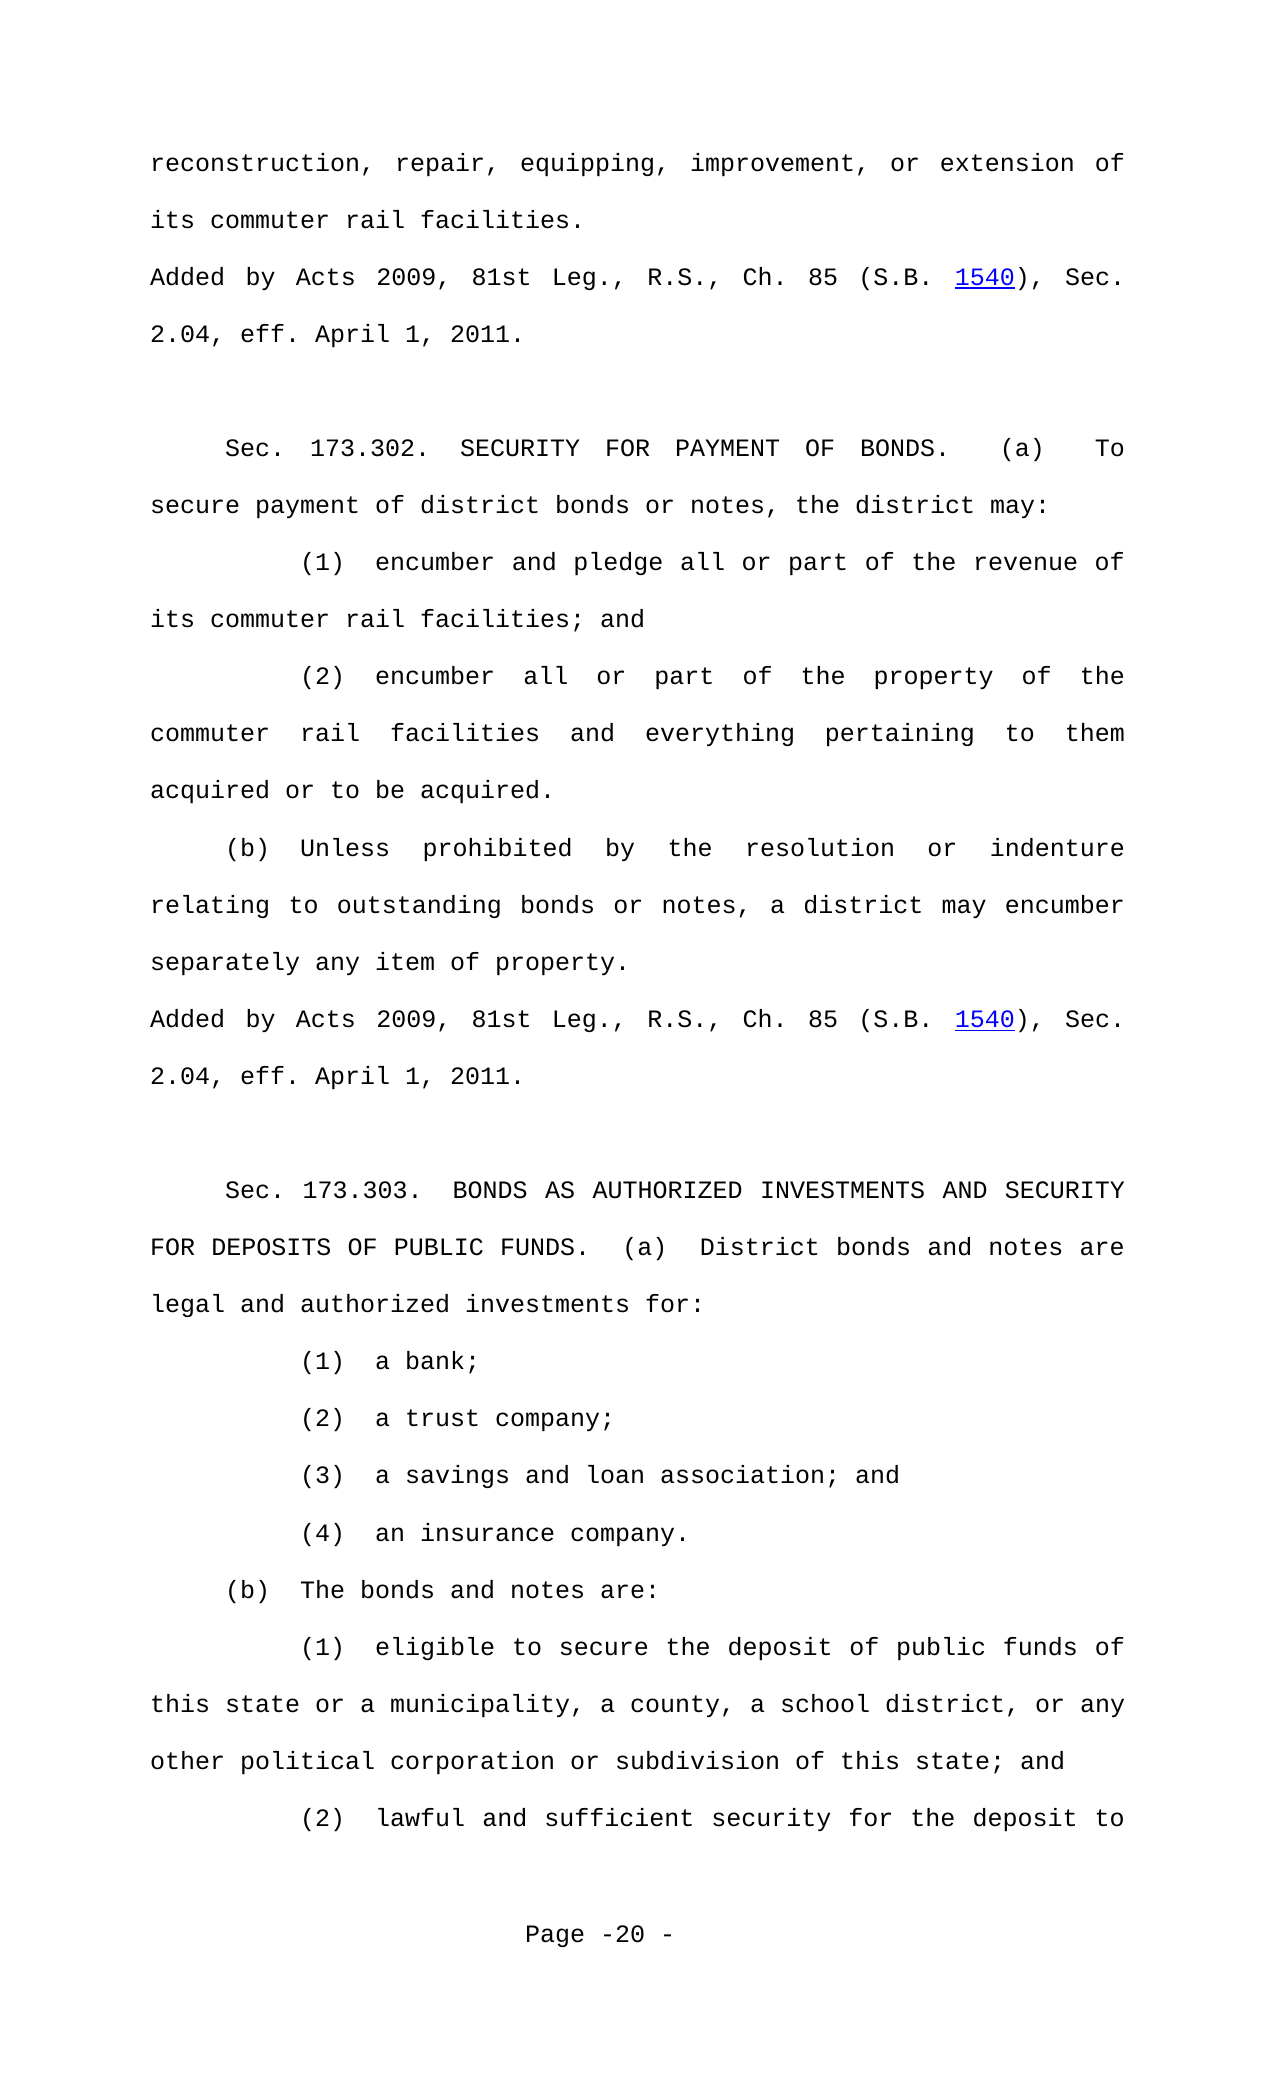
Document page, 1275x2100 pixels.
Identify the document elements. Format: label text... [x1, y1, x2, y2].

text Added by Acts 2009, 81st Leg., R.S., Ch. 85 (S.B. 1540), Sec. 2.04, eff. April 1, 2011. [150, 1006, 1125, 1092]
text (1) encumber and pledge all or part of the revenue of its commuter rail facilities; and [150, 549, 1125, 635]
text (b) The bonds and notes are: [150, 1577, 1125, 1606]
text (3) a savings and loan association; and [150, 1463, 1125, 1491]
text (1) a bank; [150, 1349, 1125, 1377]
text (2) encumber all or part of the property of the commuter rail facilities and everything pertaining to them acquired or to be acquired. [150, 664, 1125, 806]
text Added by Acts 2009, 81st Leg., R.S., Ch. 85 (S.B. 1540), Sec. 2.04, eff. April 1, 2011. [150, 264, 1125, 350]
text (2) a trust company; [150, 1406, 1125, 1434]
text (b) Unless prohibited by the resolution or indenture relating to outstanding bonds or notes, a district may encumber separately any item of property. [150, 835, 1125, 978]
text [150, 150, 1125, 236]
text Sec. 173.302. SECURITY FOR PAYMENT OF BONDS. (a) To secure payment of district bonds or notes, the district may: [150, 435, 1125, 521]
text (1) eligible to secure the deposit of public funds of this state or a municipality, a county, a school district, or any other political corporation or subdivision of this state; and [150, 1634, 1125, 1777]
text (4) an insurance company. [150, 1520, 1125, 1548]
text Sec. 173.303. BONDS AS AUTHORIZED INVESTMENTS AND SECURITY FOR DEPOSITS OF PUBLIC FUNDS. (a) District bonds and notes are legal and authorized investments for: [150, 1177, 1125, 1320]
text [150, 1805, 1125, 1834]
